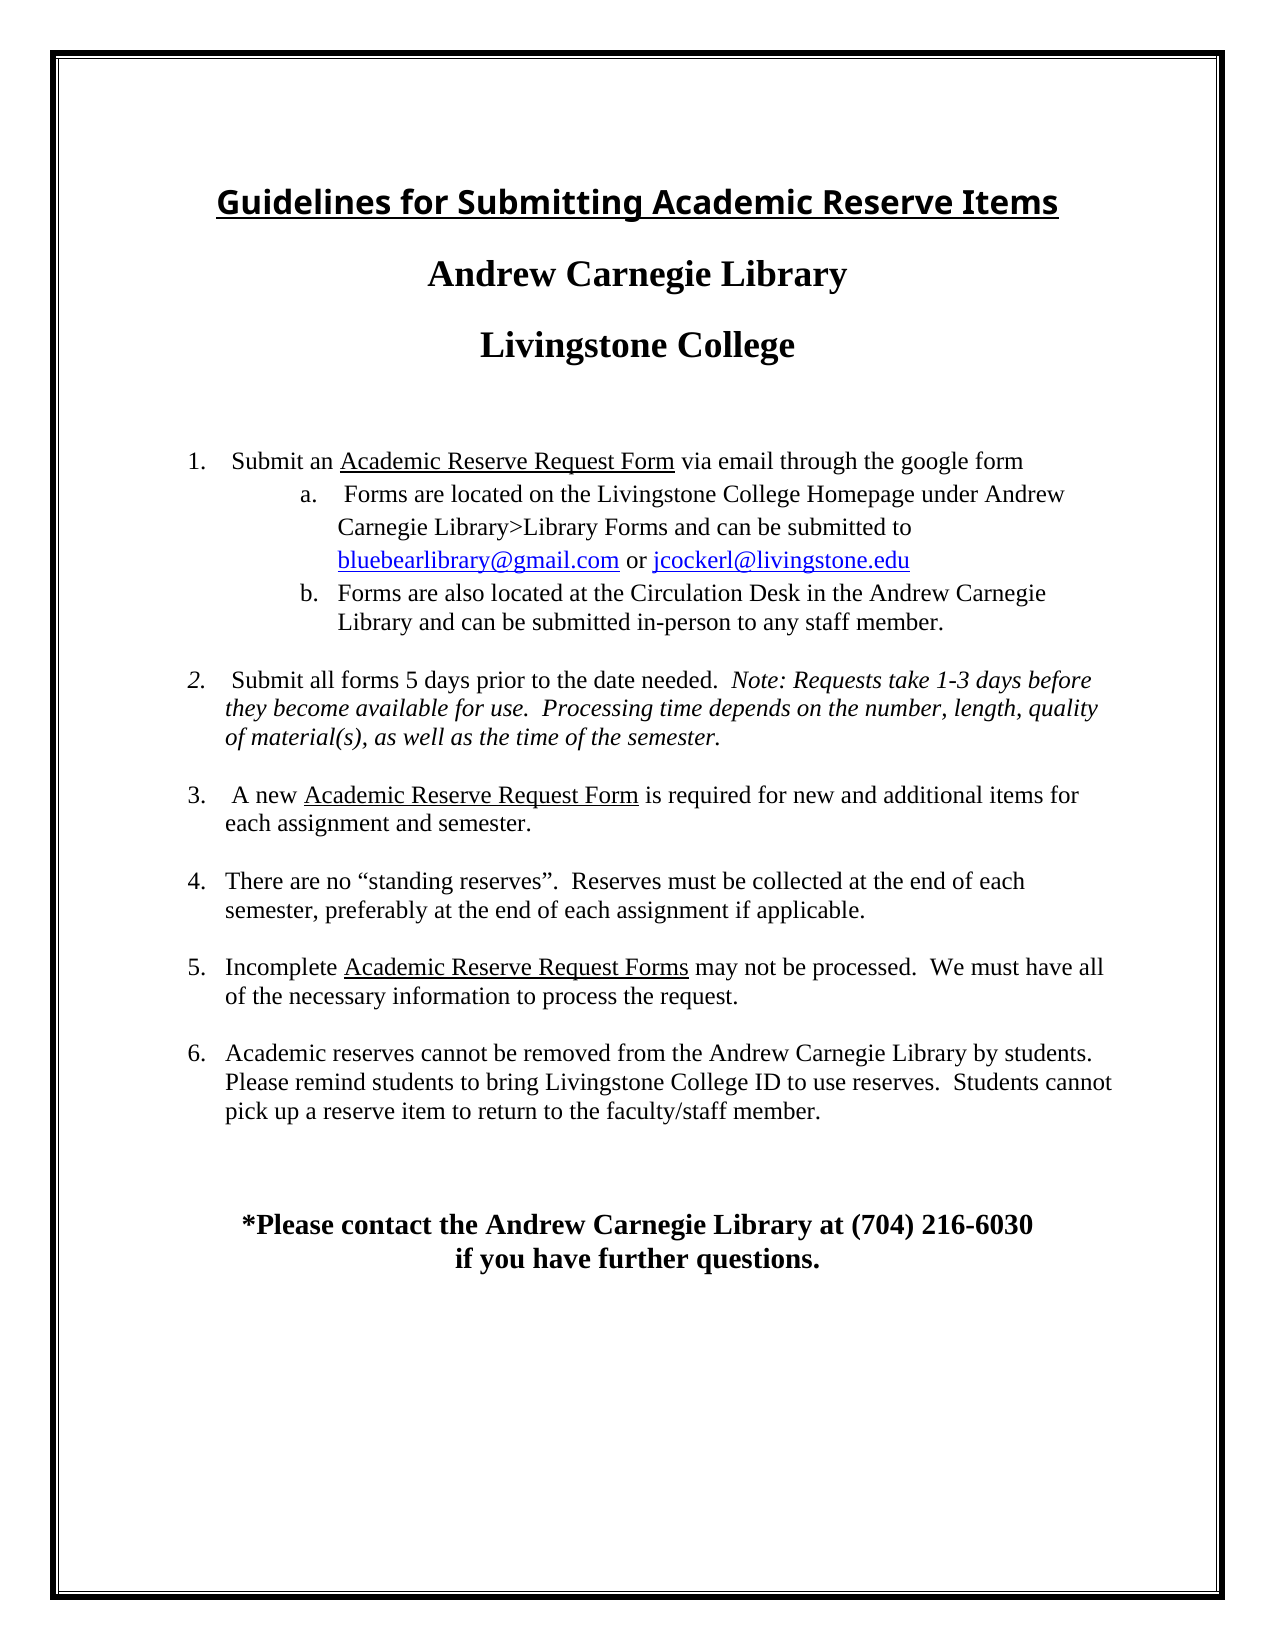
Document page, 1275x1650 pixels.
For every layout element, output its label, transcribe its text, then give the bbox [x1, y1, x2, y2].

text Andrew Carnegie Library [150, 252, 1125, 295]
list A new Academic Reserve Request Form is required for new and additional items for each assignment and semester. [187, 780, 1125, 837]
list Incomplete Academic Reserve Request Forms may not be processed. We must have all of the necessary information to process the request. [187, 952, 1125, 1010]
text Guidelines for Submitting Academic Reserve Items [150, 179, 1125, 224]
list Submit all forms 5 days prior to the date needed. Note: Requests take 1-3 days before they become available for use. Processing time depends on the number, length, quality of material(s), as well as the time of the semester. [187, 665, 1125, 751]
list Submit an Academic Reserve Request Form via email through the google form [187, 446, 1125, 475]
list Forms are also located at the Circulation Desk in the Andrew Carnegie Library and can be submitted in-person to any staff member. [300, 578, 1125, 636]
list Forms are located on the Livingstone College Homepage under Andrew Carnegie Library>Library Forms and can be submitted to bluebearlibrary@gmail.com or jcockerl@livingstone.edu [300, 479, 1125, 574]
text if you have further questions. [150, 1241, 1125, 1274]
list There are no “standing reserves”. Reserves must be collected at the end of each semester, preferably at the end of each assignment if applicable. [187, 866, 1125, 923]
text Livingstone College [150, 322, 1125, 365]
text *Please contact the Andrew Carnegie Library at (704) 216-6030 [150, 1207, 1125, 1241]
list Academic reserves cannot be removed from the Andrew Carnegie Library by students. Please remind students to bring Livingstone College ID to use reserves. Students cannot pick up a reserve item to return to the faculty/staff member. [187, 1038, 1125, 1125]
